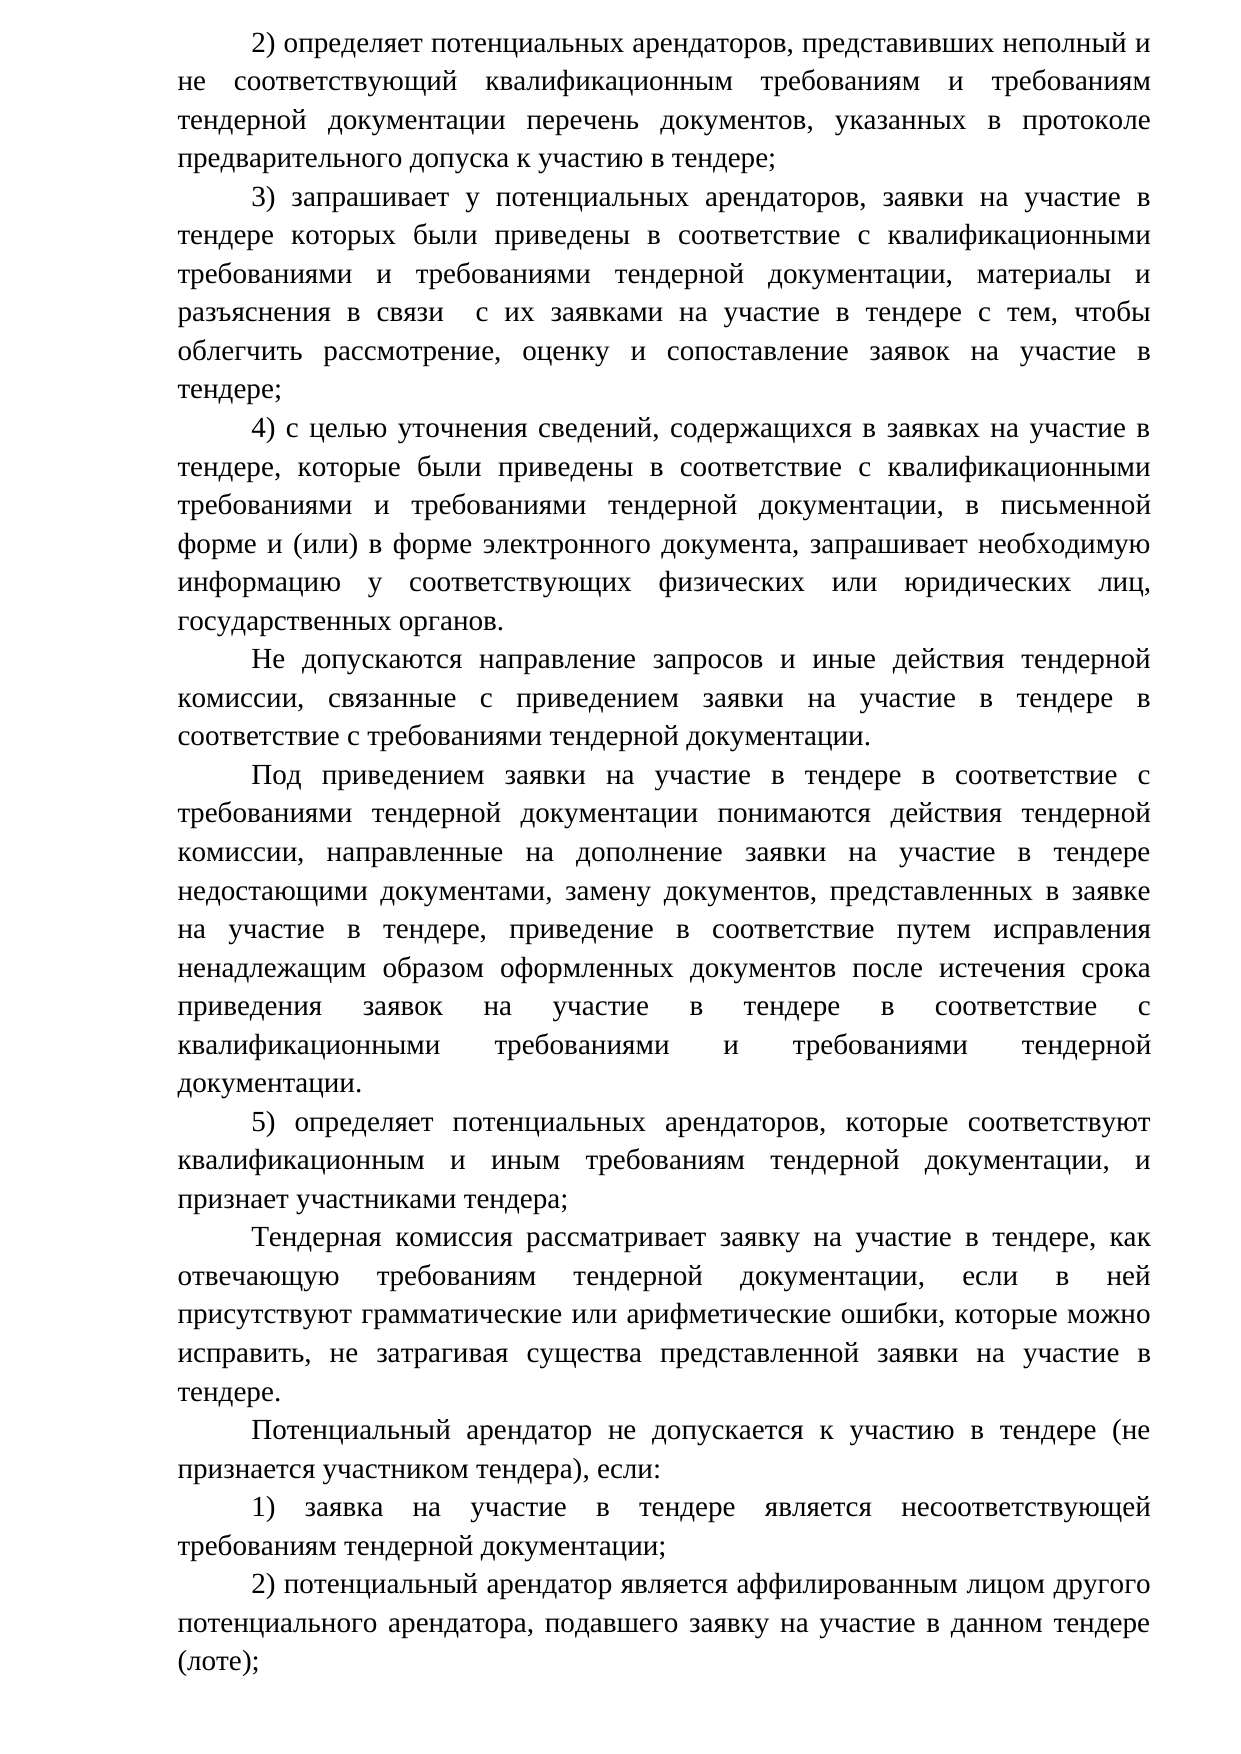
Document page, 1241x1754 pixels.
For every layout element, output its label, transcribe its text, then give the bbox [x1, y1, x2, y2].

text Под приведением заявки на участие в тендере в соответствие с требованиями тендерной документации понимаются действия тендерной комиссии, направленные на дополнение заявки на участие в тендере недостающими документами, замену документов, представленных в заявке на участие в тендере, приведение в соответствие путем исправления ненадлежащим образом оформленных документов после истечения срока приведения заявок на участие в тендере в соответствие с квалификационными требованиями и требованиями тендерной документации. [177, 757, 1152, 1099]
text Тендерная комиссия рассматривает заявку на участие в тендере, как отвечающую требованиям тендерной документации, если в ней присутствуют грамматические или арифметические ошибки, которые можно исправить, не затрагивая существа представленной заявки на участие в тендере. [177, 1219, 1152, 1407]
text 2) потенциальный арендатор является аффилированным лицом другого потенциального арендатора, подавшего заявку на участие в данном тендере (лоте); [177, 1566, 1152, 1677]
text 3) запрашивает у потенциальных арендаторов, заявки на участие в тендере которых были приведены в соответствие с квалификационными требованиями и требованиями тендерной документации, материалы и разъяснения в связи с их заявками на участие в тендере с тем, чтобы облегчить рассмотрение, оценку и сопоставление заявок на участие в тендере; [177, 179, 1152, 405]
text Потенциальный арендатор не допускается к участию в тендере (не признается участником тендера), если: [177, 1412, 1152, 1484]
text 4) с целью уточнения сведений, содержащихся в заявках на участие в тендере, которые были приведены в соответствие с квалификационными требованиями и требованиями тендерной документации, в письменной форме и (или) в форме электронного документа, запрашивает необходимую информацию у соответствующих физических или юридических лиц, государственных органов. [177, 410, 1152, 636]
text Не допускаются направление запросов и иные действия тендерной комиссии, связанные с приведением заявки на участие в тендере в соответствие с требованиями тендерной документации. [177, 641, 1152, 752]
text 2) определяет потенциальных арендаторов, представивших неполный и не соответствующий квалификационным требованиям и требованиям тендерной документации перечень документов, указанных в протоколе предварительного допуска к участию в тендере; [177, 25, 1152, 174]
text 1) заявка на участие в тендере является несоответствующей требованиям тендерной документации; [177, 1489, 1152, 1561]
text 5) определяет потенциальных арендаторов, которые соответствуют квалификационным и иным требованиям тендерной документации, и признает участниками тендера; [177, 1104, 1152, 1214]
